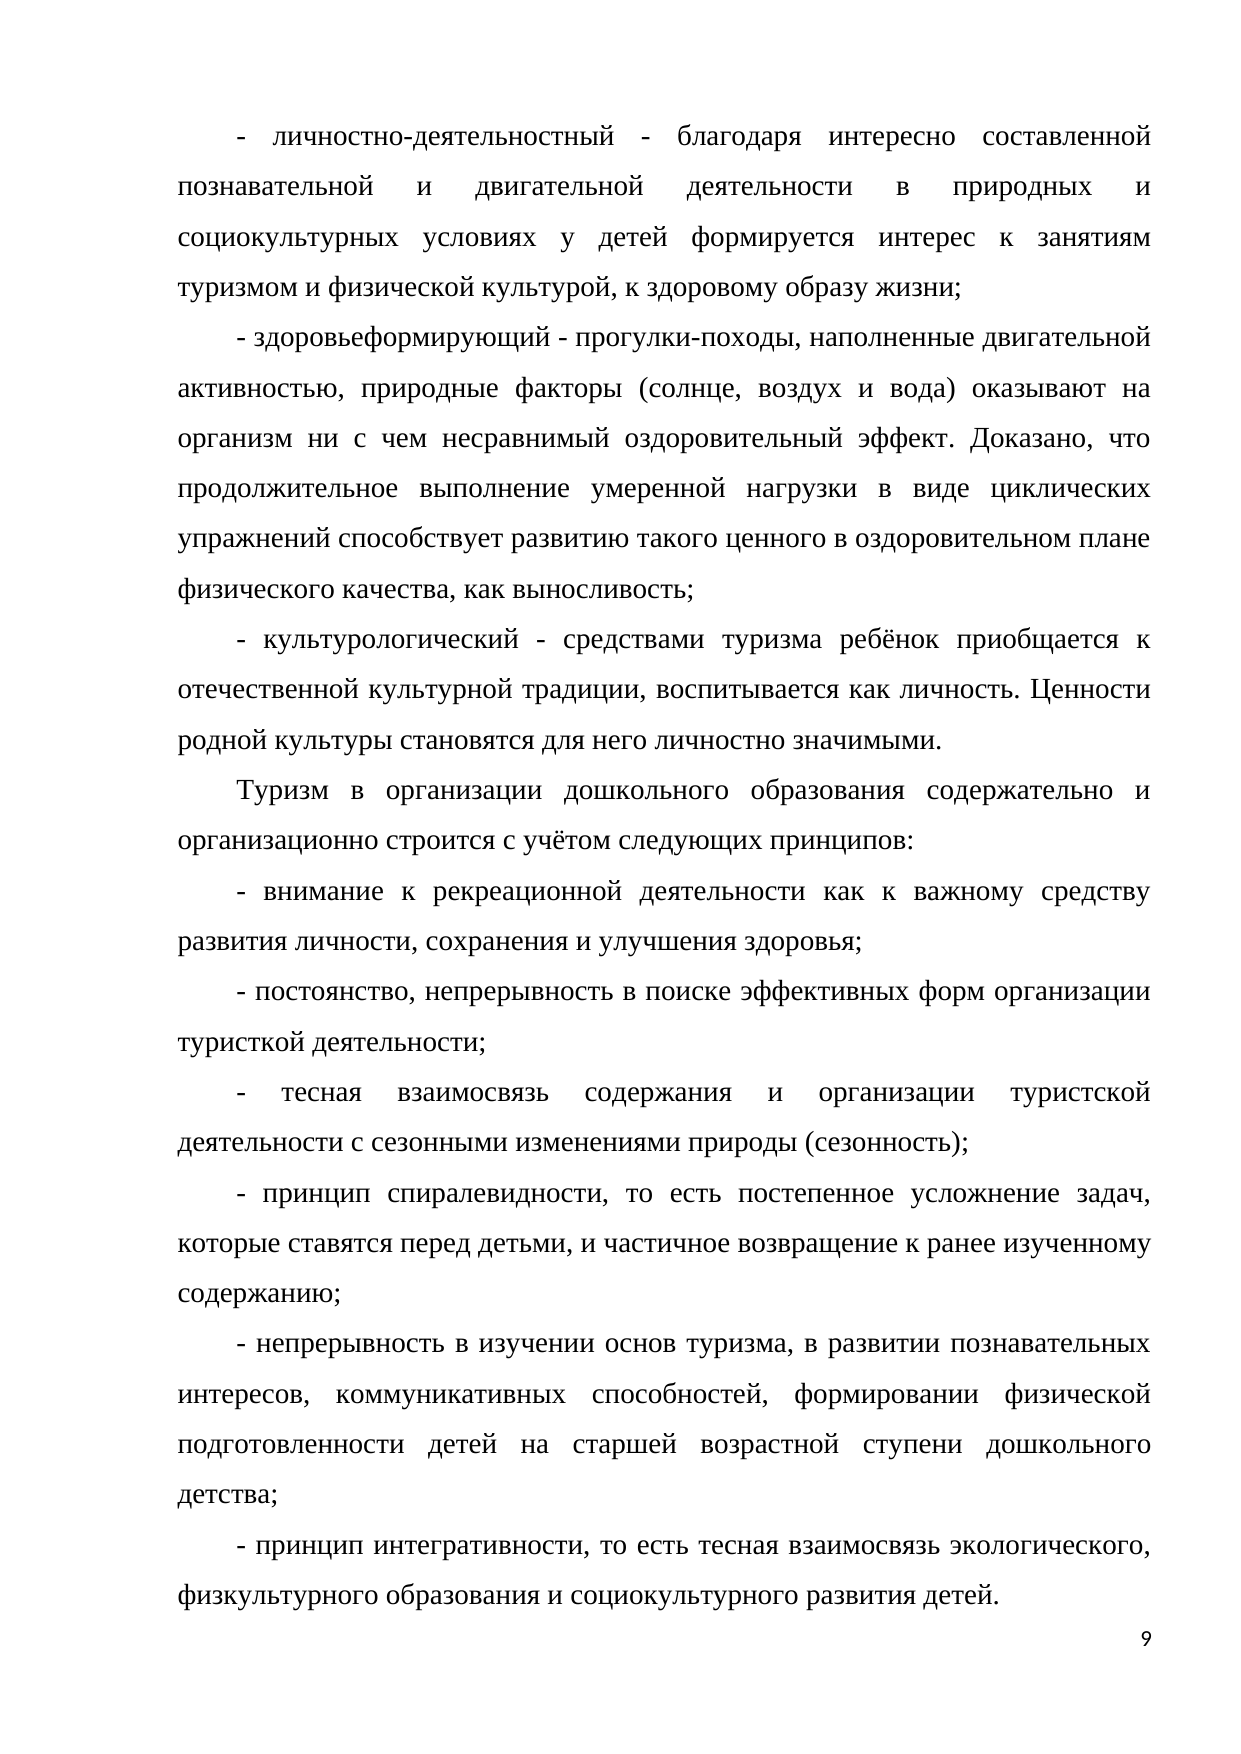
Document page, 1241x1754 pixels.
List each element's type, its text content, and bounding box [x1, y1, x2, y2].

text - тесная взаимосвязь содержания и организации туристской деятельности с сезонными изменениями природы (сезонность); [177, 1074, 1152, 1158]
text - здоровьеформирующий - прогулки-походы, наполненные двигательной активностью, природные факторы (солнце, воздух и вода) оказывают на организм ни с чем несравнимый оздоровительный эффект. Доказано, что продолжительное выполнение умеренной нагрузки в виде циклических упражнений способствует развитию такого ценного в оздоровительном плане физического качества, как выносливость; [177, 319, 1152, 604]
text - постоянство, непрерывность в поиске эффективных форм организации туристкой деятельности; [177, 973, 1152, 1057]
text - внимание к рекреационной деятельности как к важному средству развития личности, сохранения и улучшения здоровья; [177, 873, 1152, 957]
text - личностно-деятельностный - благодаря интересно составленной познавательной и двигательной деятельности в природных и социокультурных условиях у детей формируется интерес к занятиям туризмом и физической культурой, к здоровому образу жизни; [177, 118, 1152, 303]
text - принцип интегративности, то есть тесная взаимосвязь экологического, физкультурного образования и социокультурного развития детей. [177, 1527, 1152, 1611]
text - принцип спиралевидности, то есть постепенное усложнение задач, которые ставятся перед детьми, и частичное возвращение к ранее изученному содержанию; [177, 1175, 1152, 1309]
text - непрерывность в изучении основ туризма, в развитии познавательных интересов, коммуникативных способностей, формировании физической подготовленности детей на старшей возрастной ступени дошкольного детства; [177, 1326, 1152, 1510]
text Туризм в организации дошкольного образования содержательно и организационно строится с учётом следующих принципов: [177, 772, 1152, 856]
text - культурологический - средствами туризма ребёнок приобщается к отечественной культурной традиции, воспитывается как личность. Ценности родной культуры становятся для него личностно значимыми. [177, 621, 1152, 755]
